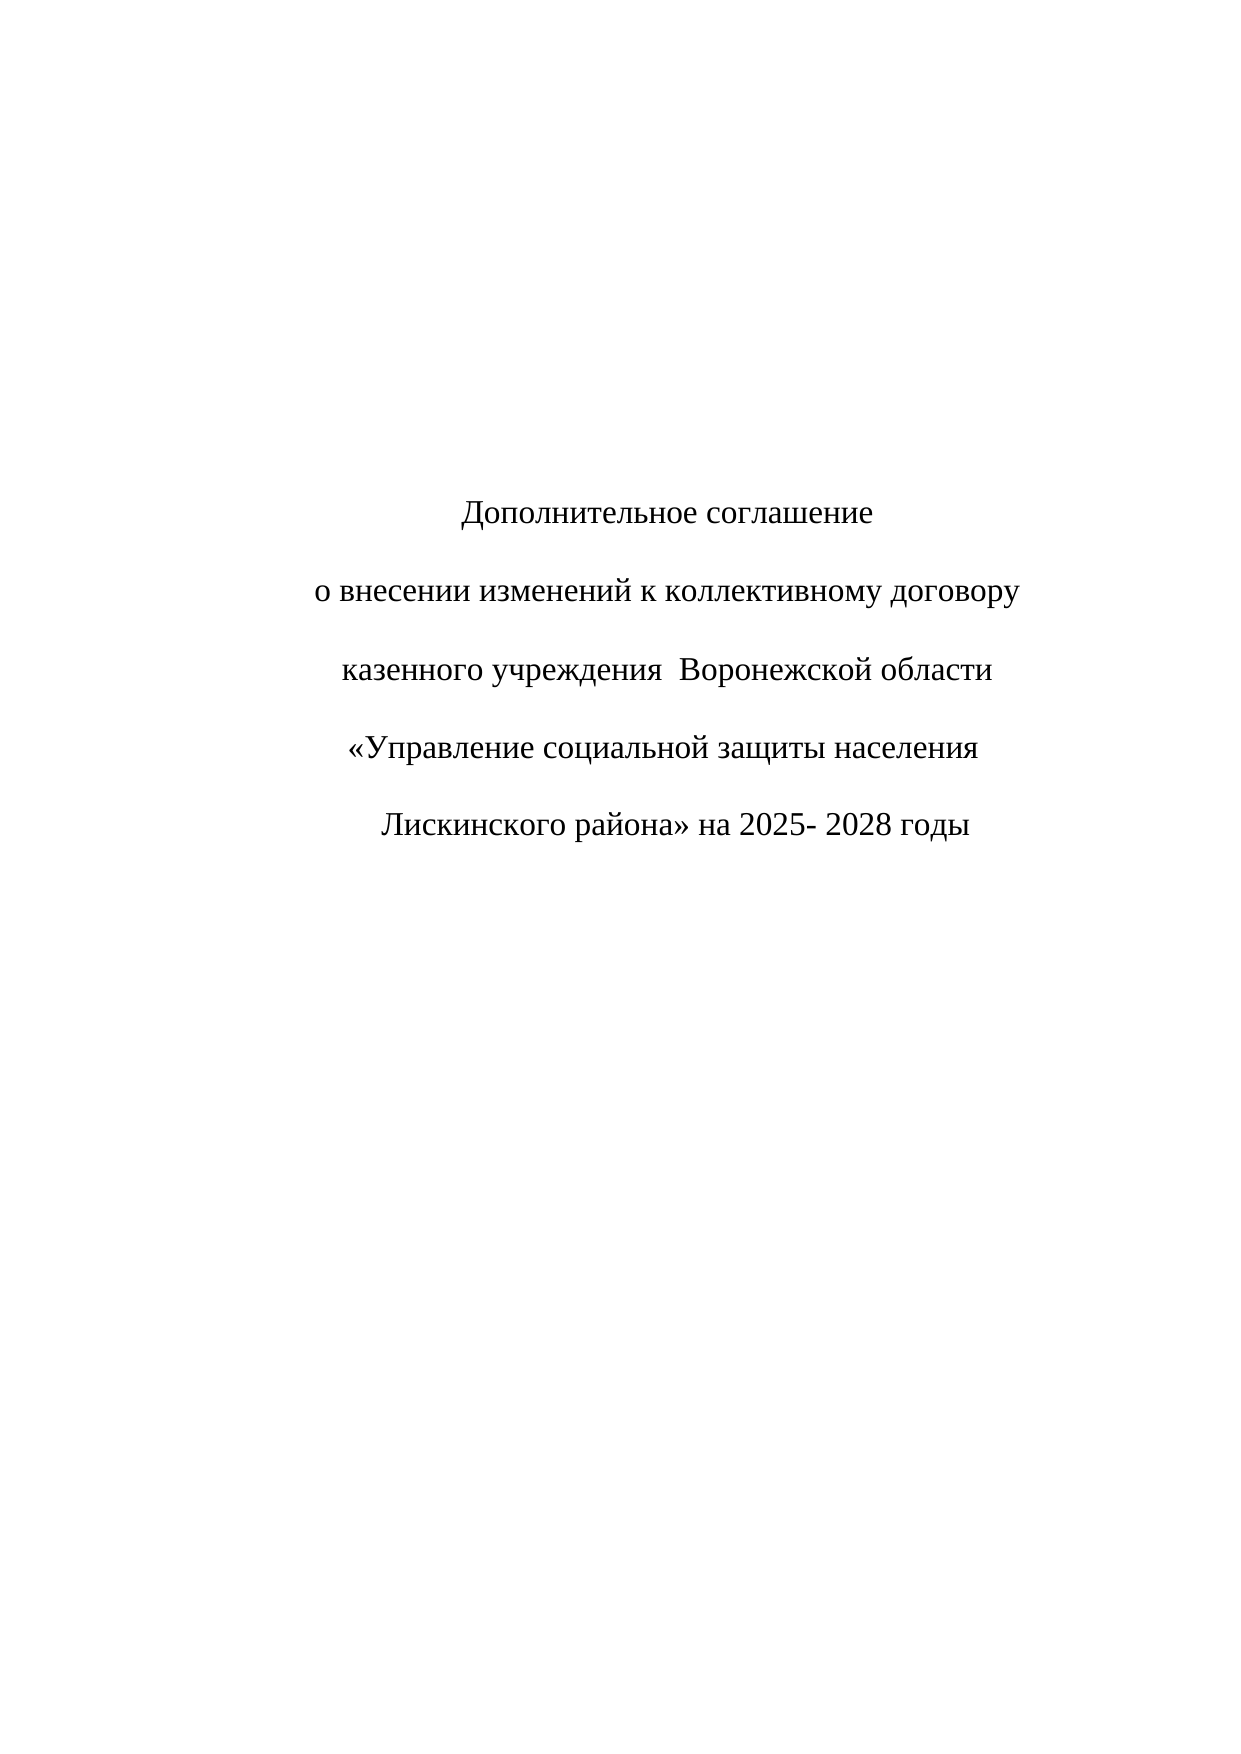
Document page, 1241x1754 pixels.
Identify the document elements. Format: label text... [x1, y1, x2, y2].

text Дополнительное соглашение [177, 492, 1157, 530]
text казенного учреждения Воронежской области [177, 649, 1157, 687]
text о внесении изменений к коллективному договору [177, 570, 1157, 609]
text «Управление социальной защиты населения Лискинского района» на 2025- 2028 годы [177, 727, 1157, 842]
